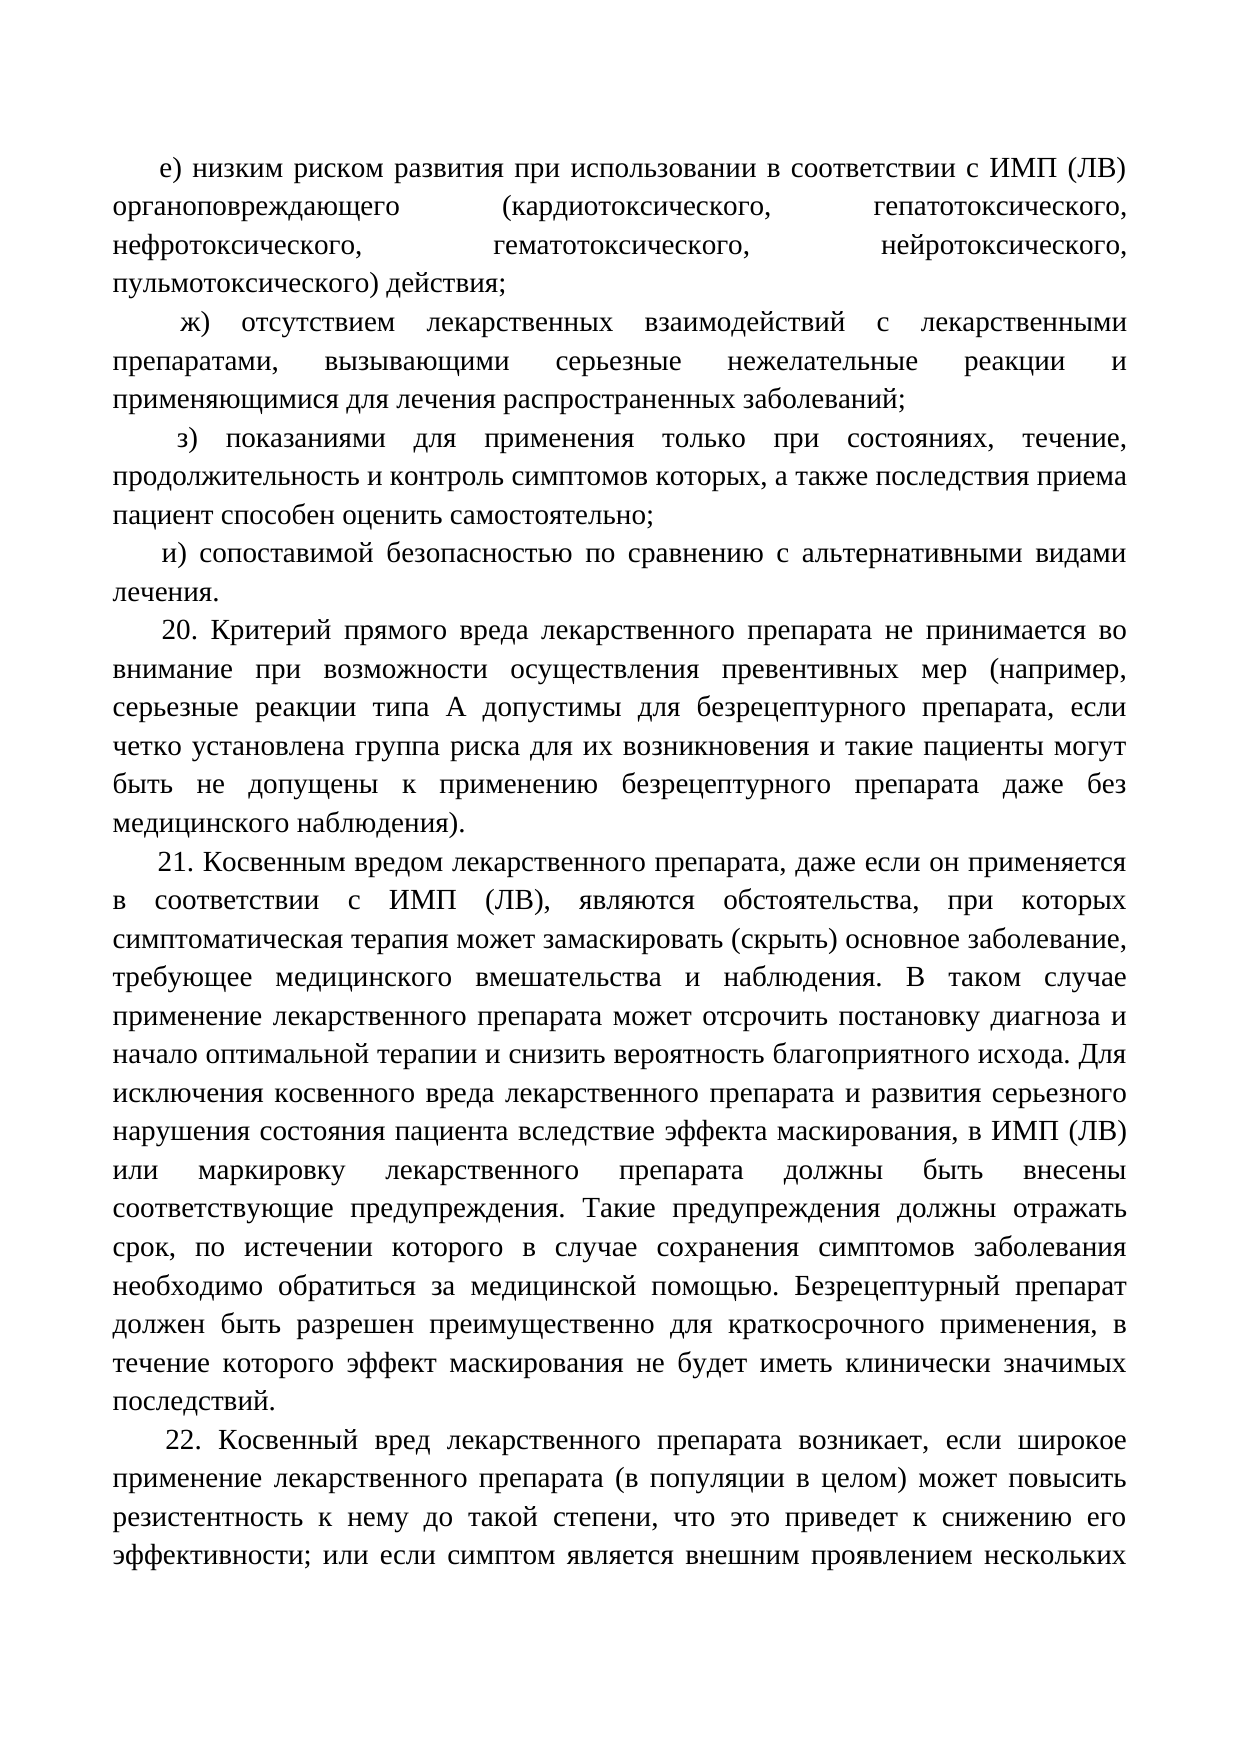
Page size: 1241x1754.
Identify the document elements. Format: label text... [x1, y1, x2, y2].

text ж) отсутствием лекарственных взаимодействий с лекарственными препаратами, вызывающими серьезные нежелательные реакции и применяющимися для лечения распространенных заболеваний; [112, 304, 1128, 415]
text 20. Критерий прямого вреда лекарственного препарата не принимается во внимание при возможности осуществления превентивных мер (например, серьезные реакции типа А допустимы для безрецептурного препарата, если четко установлена группа риска для их возникновения и такие пациенты могут быть не допущены к применению безрецептурного препарата даже без медицинского наблюдения). [112, 612, 1128, 839]
text з) показаниями для применения только при состояниях, течение, продолжительность и контроль симптомов которых, а также последствия приема пациент способен оценить самостоятельно; [112, 420, 1128, 530]
text и) сопоставимой безопасностью по сравнению с альтернативными видами лечения. [112, 535, 1128, 607]
text е) низким риском развития при использовании в соответствии с ИМП (ЛВ) органоповреждающего (кардиотоксического, гепатотоксического, нефротоксического, гематотоксического, нейротоксического, пульмотоксического) действия; [112, 150, 1128, 299]
text 21. Косвенным вредом лекарственного препарата, даже если он применяется в соответствии с ИМП (ЛВ), являются обстоятельства, при которых симптоматическая терапия может замаскировать (скрыть) основное заболевание, требующее медицинского вмешательства и наблюдения. В таком случае применение лекарственного препарата может отсрочить постановку диагноза и начало оптимальной терапии и снизить вероятность благоприятного исхода. Для исключения косвенного вреда лекарственного препарата и развития серьезного нарушения состояния пациента вследствие эффекта маскирования, в ИМП (ЛВ) или маркировку лекарственного препарата должны быть внесены соответствующие предупреждения. Такие предупреждения должны отражать срок, по истечении которого в случае сохранения симптомов заболевания необходимо обратиться за медицинской помощью. Безрецептурный препарат должен быть разрешен преимущественно для краткосрочного применения, в течение которого эффект маскирования не будет иметь клинически значимых последствий. [112, 844, 1128, 1417]
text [112, 1422, 1128, 1571]
